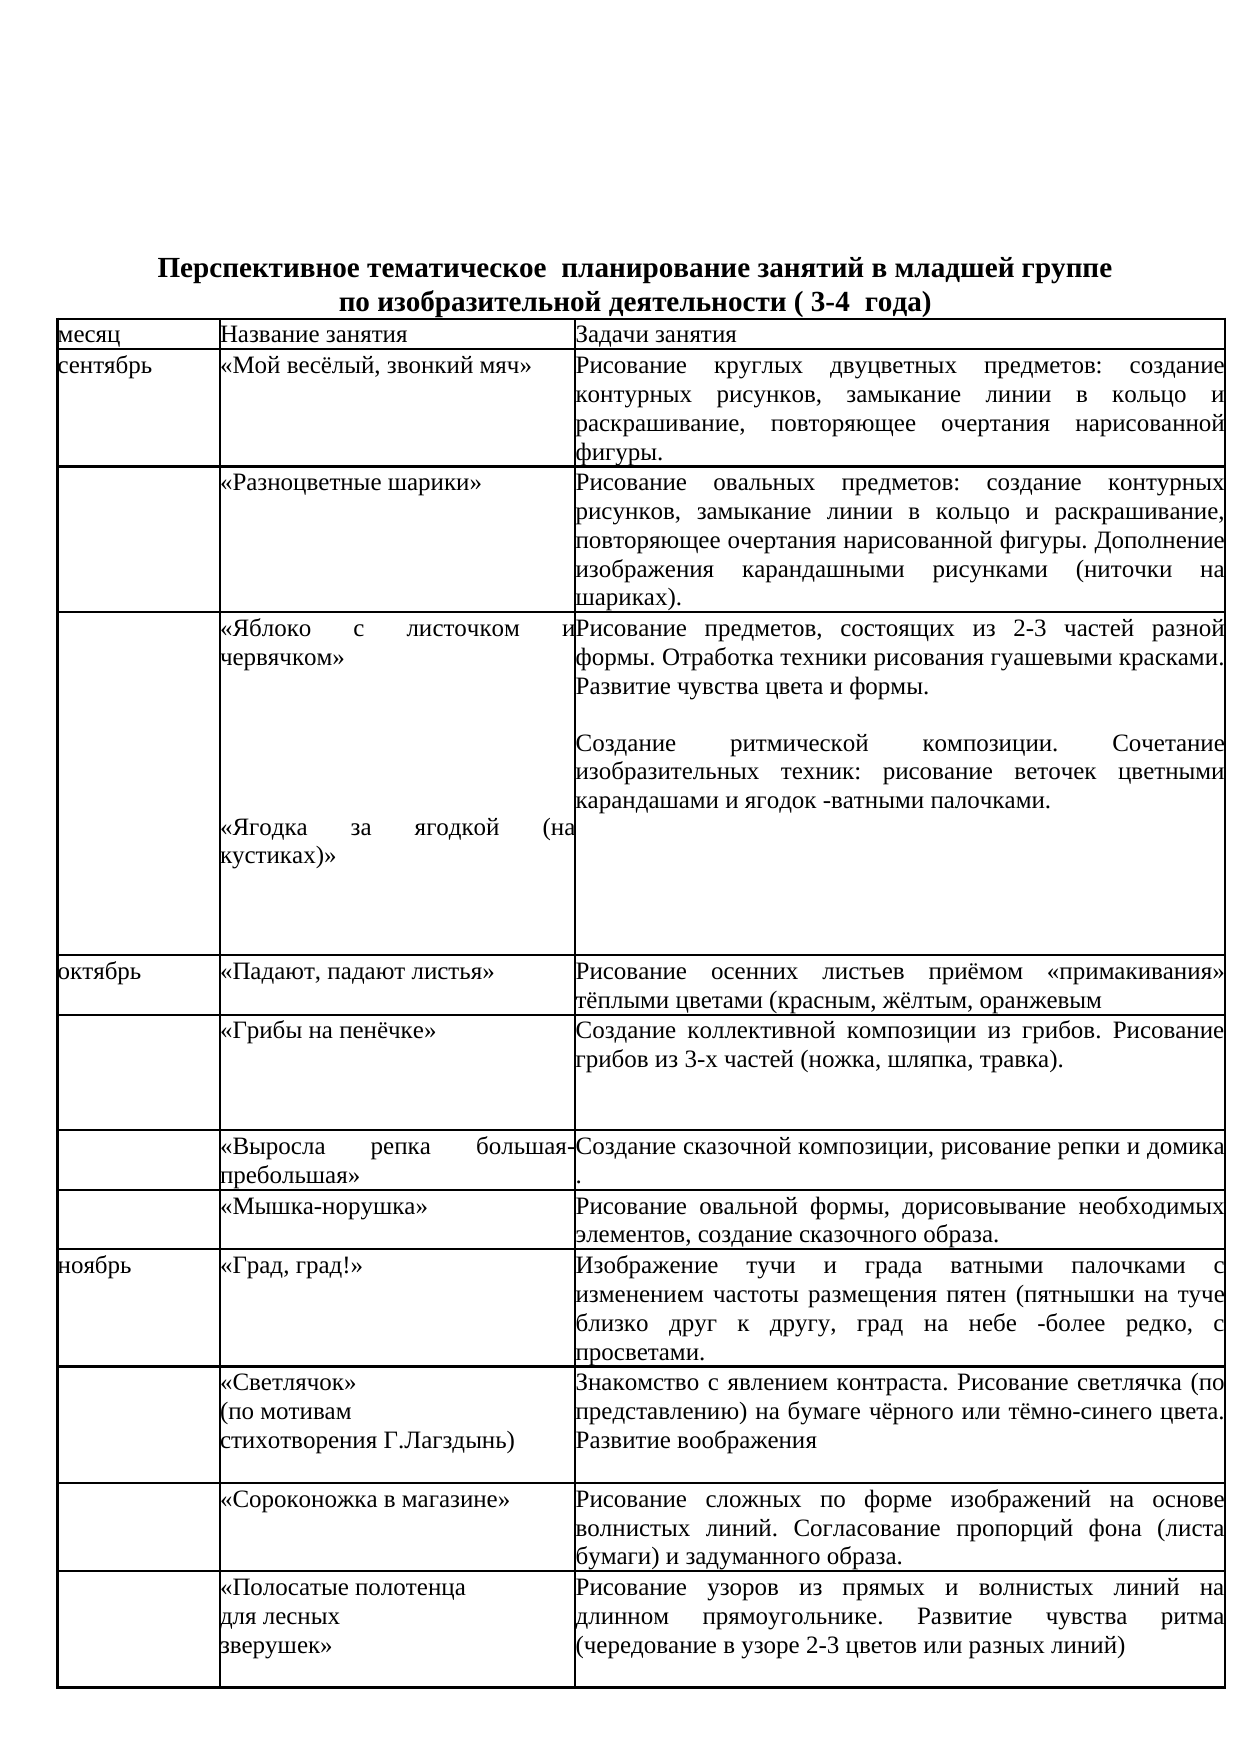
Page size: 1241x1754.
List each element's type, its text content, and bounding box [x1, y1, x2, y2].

table_cell сентябрь [59, 350, 219, 465]
table_cell Рисование осенних листьев приёмом «примакивания» тёплыми цветами (красным, жёлтым, оранжевым [576, 956, 1224, 1013]
table_cell Рисование овальных предметов: создание контурных рисунков, замыкание линии в кольцо и раскрашивание, повторяющее очертания нарисованной фигуры. Дополнение изображения карандашными рисунками (ниточки на шариках). [576, 468, 1224, 611]
text по изобразительной деятельности ( 3-4 года) [59, 284, 1211, 317]
table_cell «Полосатые полотенца для лесных зверушек» [221, 1572, 574, 1686]
table_cell ноябрь [59, 1250, 219, 1365]
table_cell «Разноцветные шарики» [221, 468, 574, 611]
table_header месяц [59, 320, 219, 348]
table_cell Рисование узоров из прямых и волнистых линий на длинном прямоугольнике. Развитие чувства ритма (чередование в узоре 2-3 цветов или разных линий) [576, 1572, 1224, 1686]
table_cell октябрь [59, 956, 219, 1013]
table_cell Рисование овальной формы, дорисовывание необходимых элементов, создание сказочного образа. [576, 1191, 1224, 1248]
table_cell [59, 1368, 219, 1482]
table_cell Рисование сложных по форме изображений на основе волнистых линий. Согласование пропорций фона (листа бумаги) и задуманного образа. [576, 1484, 1224, 1570]
table_cell «Сороконожка в магазине» [221, 1484, 574, 1570]
table_cell «Светлячок» (по мотивам стихотворения Г.Лагздынь) [221, 1368, 574, 1482]
table_cell «Падают, падают листья» [221, 956, 574, 1013]
text Перспективное тематическое планирование занятий в младшей группе [59, 250, 1211, 284]
table_cell [59, 1191, 219, 1248]
table_cell Изображение тучи и града ватными палочками с изменением частоты размещения пятен (пятнышки на туче близко друг к другу, град на небе -более редко, с просветами. [576, 1250, 1224, 1365]
table_cell Создание сказочной композиции, рисование репки и домика . [576, 1131, 1224, 1189]
table_cell [59, 1484, 219, 1570]
table_cell «Грибы на пенёчке» [221, 1016, 574, 1129]
table_cell [59, 1572, 219, 1686]
table_cell [59, 468, 219, 611]
table_cell Создание коллективной композиции из грибов. Рисование грибов из 3-х частей (ножка, шляпка, травка). [576, 1016, 1224, 1129]
table_cell «Мышка-норушка» [221, 1191, 574, 1248]
table_header Задачи занятия [576, 320, 1224, 348]
table_cell «Яблоко с листочком и червячком» «Ягодка за ягодкой (на кустиках)» [221, 613, 574, 954]
table_cell [59, 613, 219, 954]
table_cell Знакомство с явлением контраста. Рисование светлячка (по представлению) на бумаге чёрного или тёмно-синего цвета. Развитие воображения [576, 1368, 1224, 1482]
table_cell [59, 1016, 219, 1129]
table_cell Рисование круглых двуцветных предметов: создание контурных рисунков, замыкание линии в кольцо и раскрашивание, повторяющее очертания нарисованной фигуры. [576, 350, 1224, 465]
table_cell [59, 1131, 219, 1189]
table_cell «Выросла репка большая-пребольшая» [221, 1131, 574, 1189]
table_cell «Град, град!» [221, 1250, 574, 1365]
table_cell «Мой весёлый, звонкий мяч» [221, 350, 574, 465]
table_cell Рисование предметов, состоящих из 2-3 частей разной формы. Отработка техники рисования гуашевыми красками. Развитие чувства цвета и формы. Создание ритмической композиции. Сочетание изобразительных техник: рисование веточек цветными карандашами и ягодок -ватными палочками. [576, 613, 1224, 954]
table_header Название занятия [221, 320, 574, 348]
